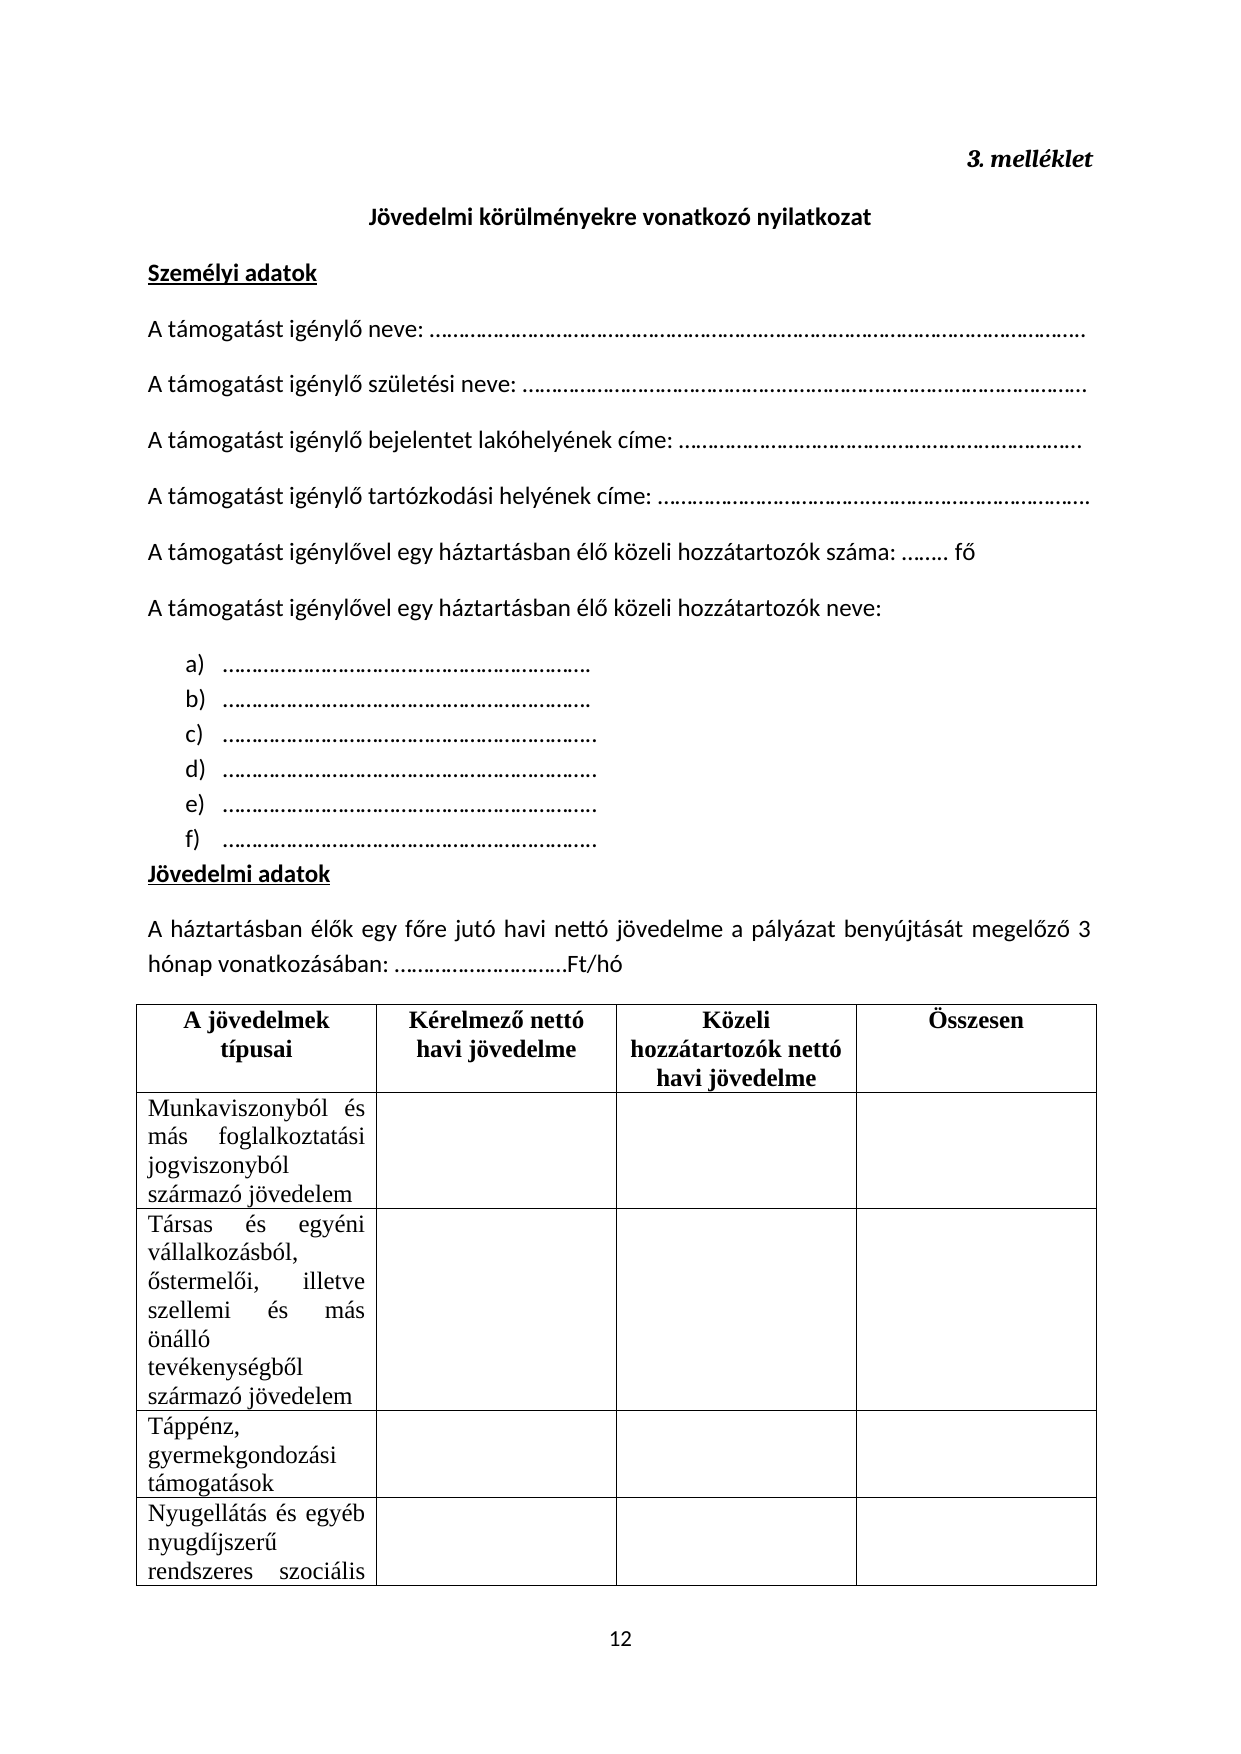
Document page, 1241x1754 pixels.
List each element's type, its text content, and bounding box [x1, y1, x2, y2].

text Személyi adatok [148, 257, 1093, 287]
text A támogatást igénylő neve: ………………………………………………….……………………………………………….. [148, 313, 1093, 343]
table_cell Munkaviszonyból és más foglalkoztatási jogviszonyból származó jövedelem [137, 1093, 376, 1208]
table_cell [857, 1093, 1096, 1208]
text A támogatást igénylővel egy háztartásban élő közeli hozzátartozók száma: …….. fő [148, 536, 1093, 567]
table_header Közeli hozzátartozók nettó havi jövedelme [617, 1005, 856, 1092]
table_header Összesen [857, 1005, 1096, 1092]
table_cell [617, 1498, 856, 1584]
table_cell [617, 1209, 856, 1410]
table_cell [377, 1498, 616, 1584]
text 3. melléklet [148, 145, 1093, 174]
table_cell Táppénz, gyermekgondozási támogatások [137, 1411, 376, 1497]
text Jövedelmi körülményekre vonatkozó nyilatkozat [148, 201, 1093, 232]
text A támogatást igénylő születési neve: ………………………………………..…………………………………………… [148, 368, 1093, 399]
table_cell [857, 1498, 1096, 1584]
table_cell [377, 1209, 616, 1410]
text A támogatást igénylő tartózkodási helyének címe: ………………………………..………………………………. [148, 480, 1093, 511]
table_cell [857, 1411, 1096, 1497]
list ………………………………………………………. [185, 648, 1093, 678]
table_cell [617, 1093, 856, 1208]
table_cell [137, 1498, 376, 1584]
text A támogatást igénylő bejelentet lakóhelyének címe: ……………………………….…………………………… [148, 424, 1093, 455]
text A támogatást igénylővel egy háztartásban élő közeli hozzátartozók neve: [148, 592, 1093, 622]
text Jövedelmi adatok [148, 858, 1093, 888]
table_cell [377, 1093, 616, 1208]
list ………………………………………………………. [185, 683, 1093, 713]
list ……………………………………………………….. [185, 753, 1093, 783]
list ……………………………………………………….. [185, 718, 1093, 748]
table_cell [377, 1411, 616, 1497]
table_cell [617, 1411, 856, 1497]
text A háztartásban élők egy főre jutó havi nettó jövedelme a pályázat benyújtását megelőző 3 hónap vonatkozásában: …………………………Ft/hó [148, 913, 1093, 979]
table_header A jövedelmek típusai [137, 1005, 376, 1092]
table_cell [857, 1209, 1096, 1410]
list ……………………………………………………….. [185, 788, 1093, 818]
table_header Kérelmező nettó havi jövedelme [377, 1005, 616, 1092]
list ……………………………………………………….. [185, 823, 1093, 853]
table_cell Társas és egyéni vállalkozásból, őstermelői, illetve szellemi és más önálló tevékenységből származó jövedelem [137, 1209, 376, 1410]
